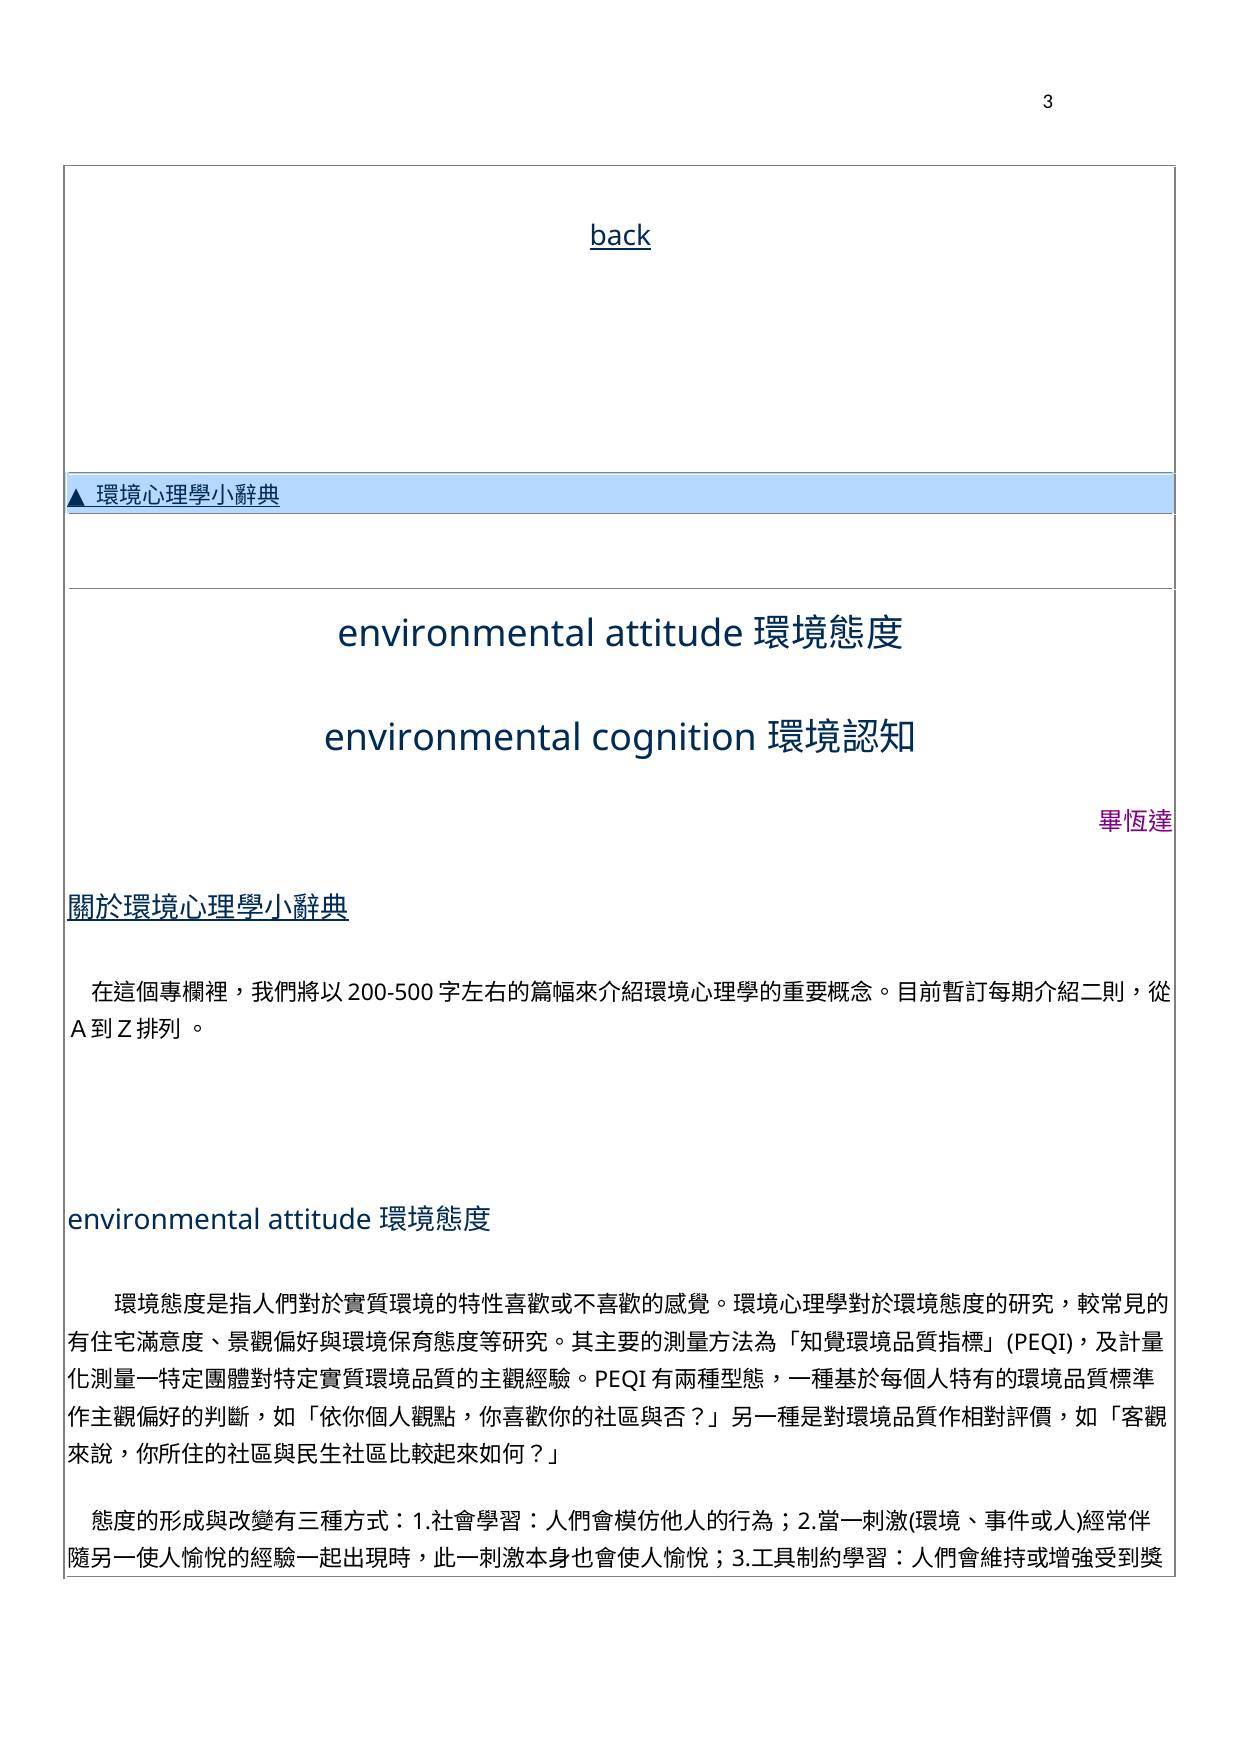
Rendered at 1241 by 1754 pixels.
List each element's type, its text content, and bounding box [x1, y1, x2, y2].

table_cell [67, 168, 1174, 472]
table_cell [65, 588, 1176, 1576]
table_cell [65, 513, 1176, 588]
table_cell ▲ 環境心理學小辭典 [65, 472, 1176, 513]
